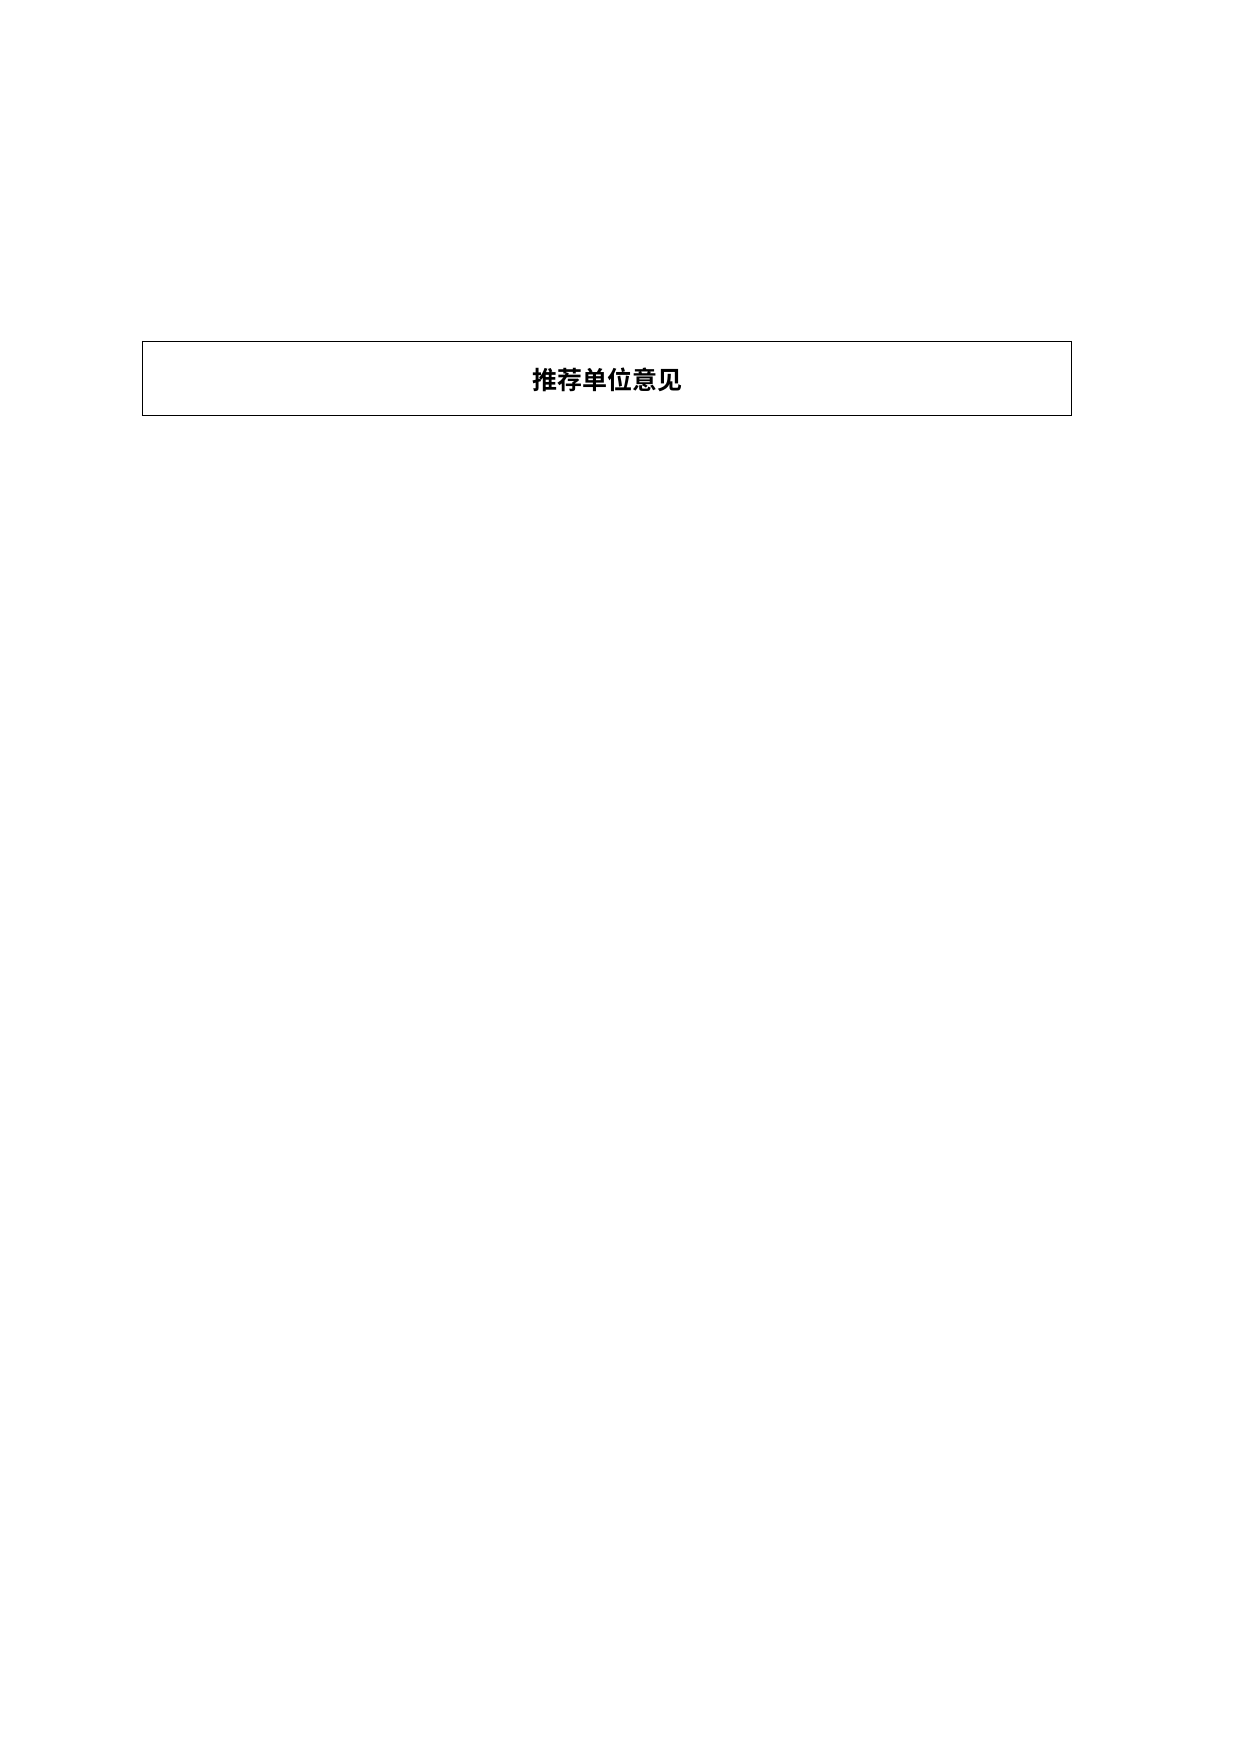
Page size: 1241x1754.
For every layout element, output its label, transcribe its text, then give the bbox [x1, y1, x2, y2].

table_header 推荐单位意见 [143, 342, 1071, 415]
